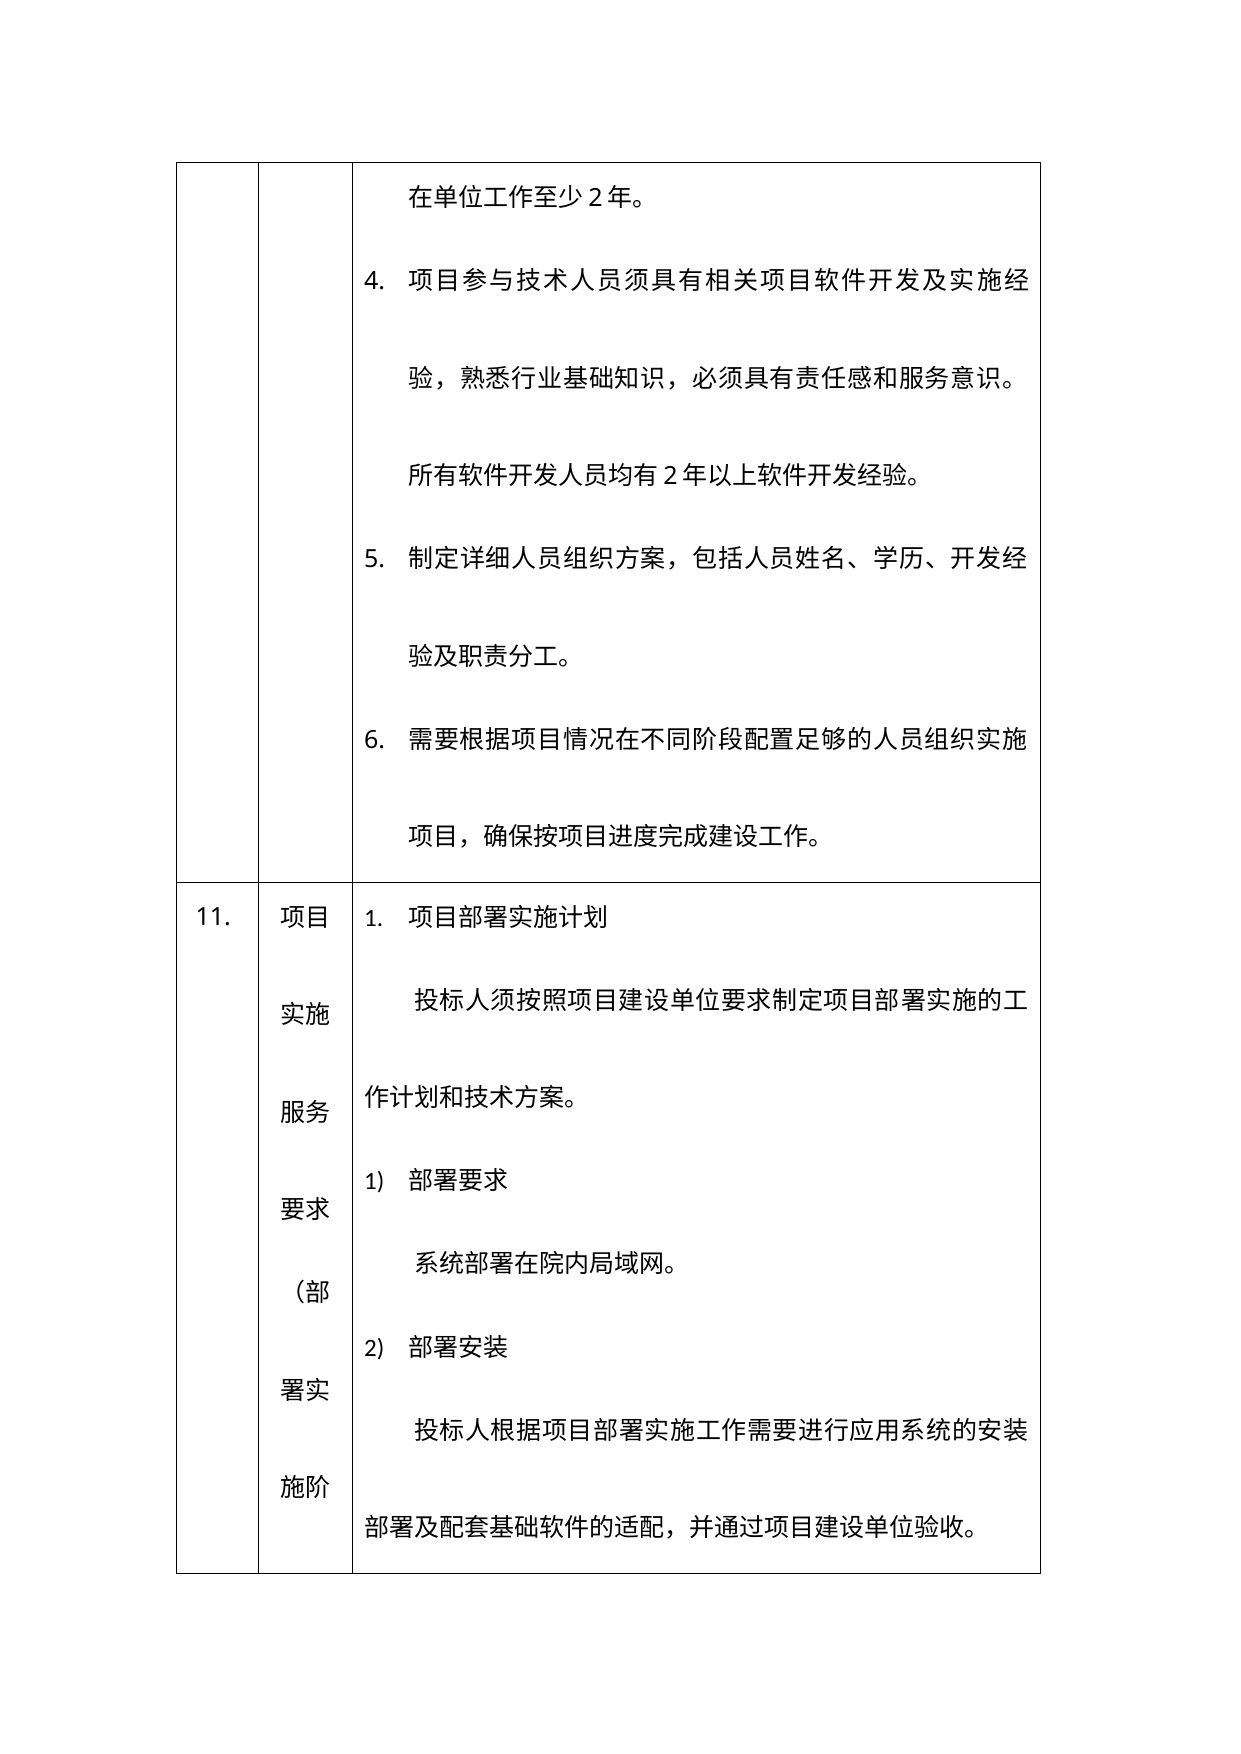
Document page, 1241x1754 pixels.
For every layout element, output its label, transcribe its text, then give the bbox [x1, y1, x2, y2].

table_cell 项目实施服务要求 （部署实施阶段要求） [259, 883, 352, 1573]
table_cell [353, 163, 1040, 882]
table_cell [177, 163, 258, 882]
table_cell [353, 883, 1040, 1573]
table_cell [259, 163, 352, 882]
table_cell [177, 883, 258, 1573]
